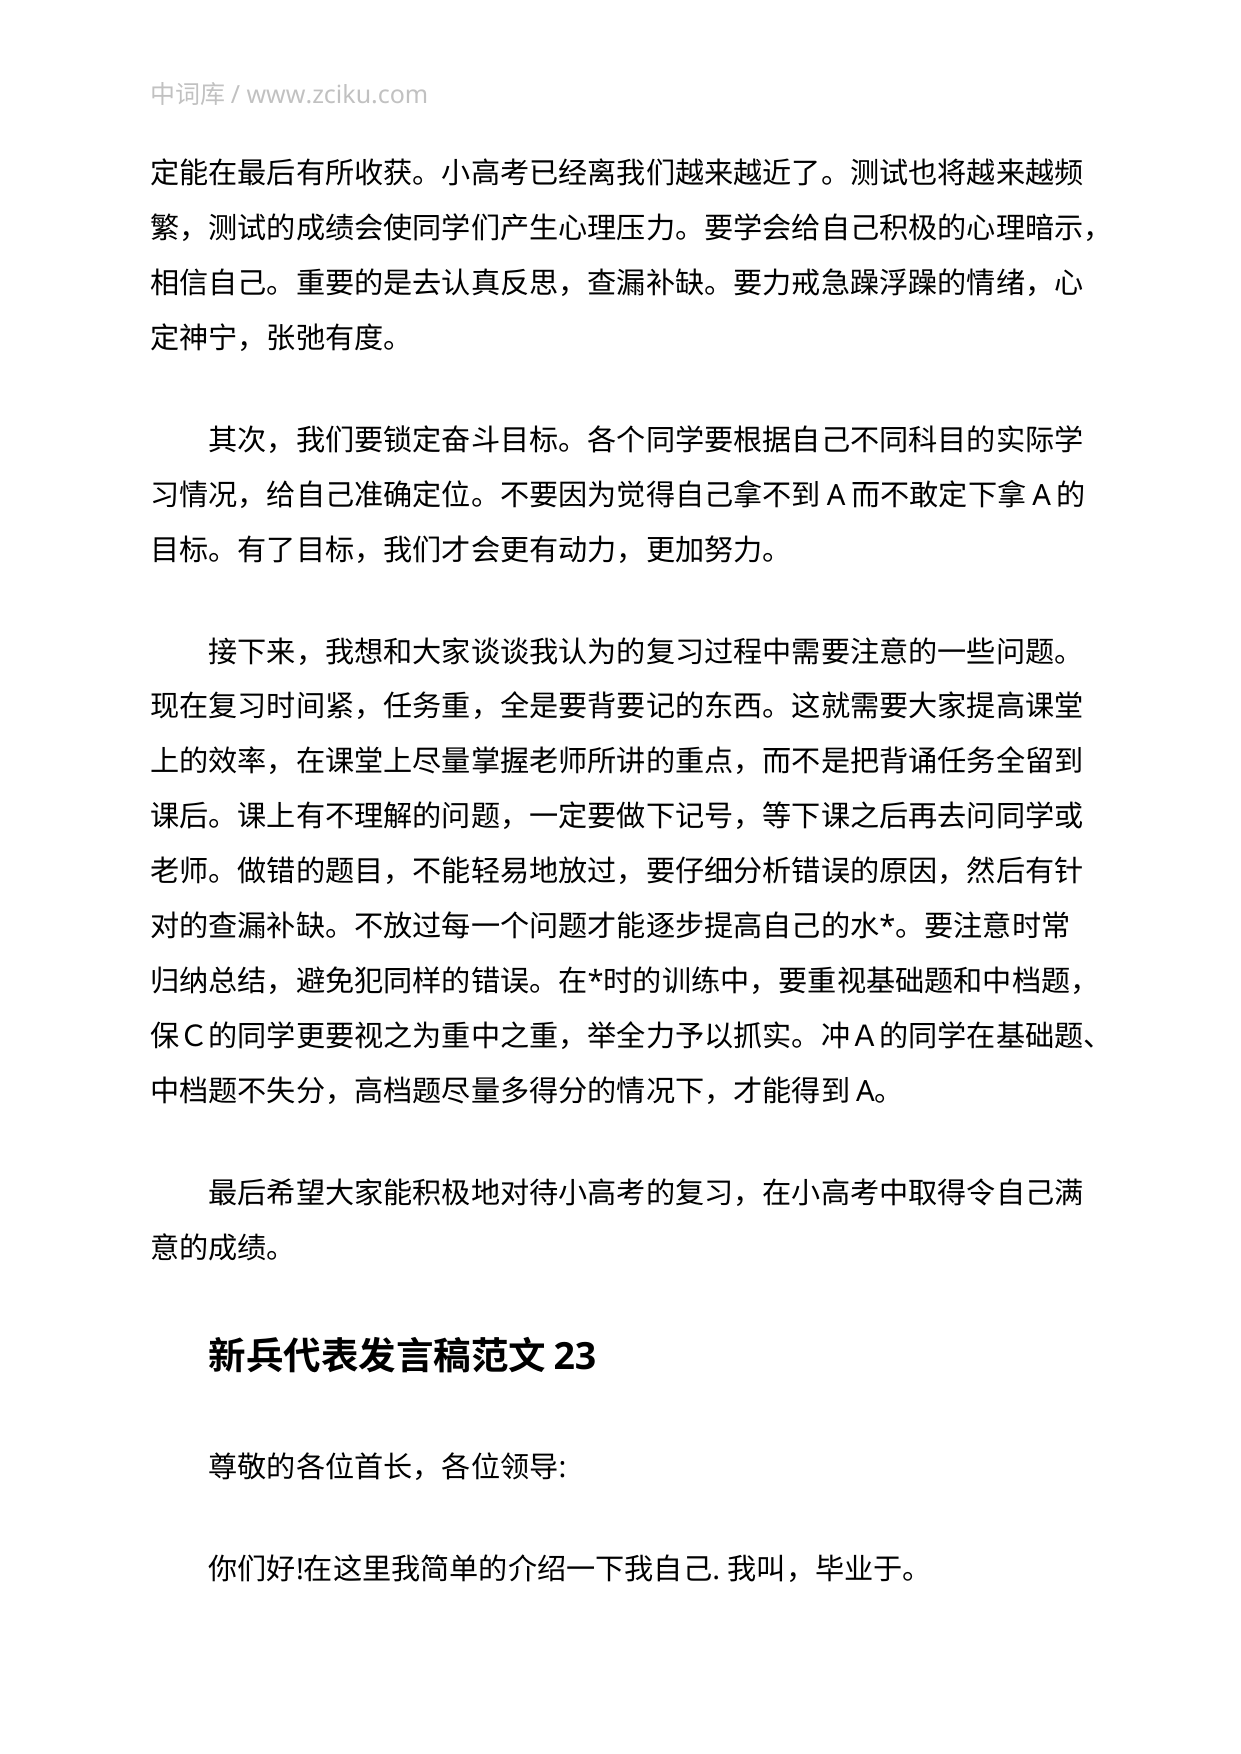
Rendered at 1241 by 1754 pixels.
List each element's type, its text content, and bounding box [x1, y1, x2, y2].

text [150, 150, 1090, 357]
text 接下来，我想和大家谈谈我认为的复习过程中需要注意的一些问题。现在复习时间紧，任务重，全是要背要记的东西。这就需要大家提高课堂上的效率，在课堂上尽量掌握老师所讲的重点，而不是把背诵任务全留到课后。课上有不理解的问题，一定要做下记号，等下课之后再去问同学或老师。做错的题目，不能轻易地放过，要仔细分析错误的原因，然后有针对的查漏补缺。不放过每一个问题才能逐步提高自己的水*。要注意时常归纳总结，避免犯同样的错误。在*时的训练中，要重视基础题和中档题，保Ｃ的同学更要视之为重中之重，举全力予以抓实。冲Ａ的同学在基础题、中档题不失分，高档题尽量多得分的情况下，才能得到A。 [150, 628, 1090, 1110]
text 最后希望大家能积极地对待小高考的复习，在小高考中取得令自己满意的成绩。 [150, 1169, 1090, 1267]
text 其次，我们要锁定奋斗目标。各个同学要根据自己不同科目的实际学习情况，给自己准确定位。不要因为觉得自己拿不到A而不敢定下拿A的目标。有了目标，我们才会更有动力，更加努力。 [150, 416, 1090, 569]
text 新兵代表发言稿范文23 [150, 1326, 1090, 1381]
text 你们好!在这里我简单的介绍一下我自己. 我叫，毕业于。 [150, 1546, 1090, 1588]
text 尊敬的各位首长，各位领导: [150, 1444, 1090, 1486]
